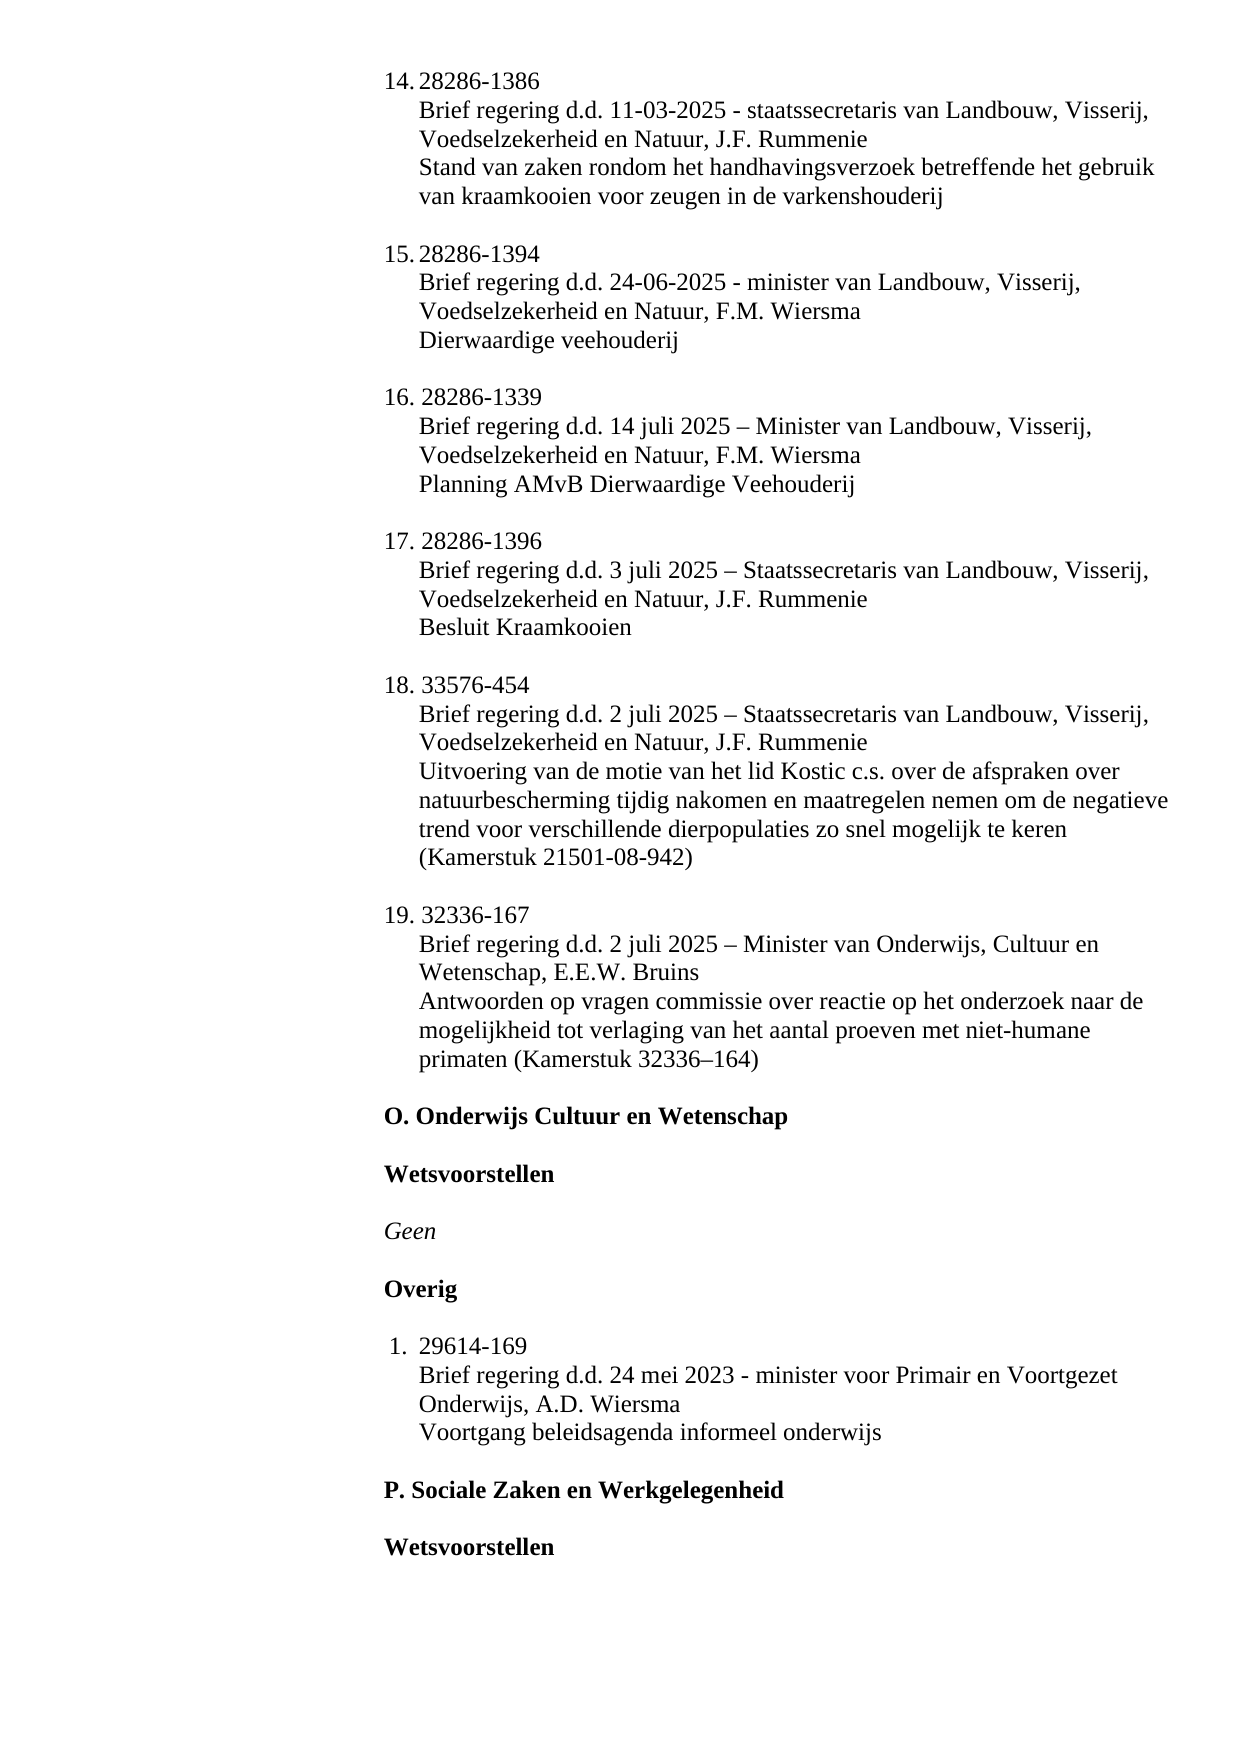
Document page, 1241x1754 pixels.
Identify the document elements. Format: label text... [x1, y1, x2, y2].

text 15. 28286-1394 [308, 239, 1181, 267]
text P. Sociale Zaken en Werkgelegenheid [383, 1475, 1181, 1504]
text Besluit Kraamkooien [419, 612, 1181, 641]
text 16. 28286-1339 [308, 382, 1181, 411]
text Brief regering d.d. 14 juli 2025 – Minister van Landbouw, Visserij, Voedselzekerheid en Natuur, F.M. Wiersma [419, 411, 1181, 469]
text 18. 33576-454 [308, 670, 1181, 699]
text 17. 28286-1396 [308, 526, 1181, 555]
text Brief regering d.d. 2 juli 2025 – Staatssecretaris van Landbouw, Visserij, Voedselzekerheid en Natuur, J.F. Rummenie [419, 699, 1181, 756]
text 14. 28286-1386 [44, 66, 1181, 95]
text Wetsvoorstellen [383, 1532, 1181, 1561]
text Brief regering d.d. 3 juli 2025 – Staatssecretaris van Landbouw, Visserij, Voedselzekerheid en Natuur, J.F. Rummenie [419, 555, 1181, 612]
text Stand van zaken rondom het handhavingsverzoek betreffende het gebruik van kraamkooien voor zeugen in de varkenshouderij [419, 152, 1181, 210]
text Dierwaardige veehouderij [419, 325, 1181, 354]
text Brief regering d.d. 2 juli 2025 – Minister van Onderwijs, Cultuur en Wetenschap, E.E.W. Bruins [419, 929, 1181, 986]
text Voortgang beleidsagenda informeel onderwijs [419, 1417, 1181, 1446]
list 29614-169 [388, 1331, 1181, 1360]
text Geen [383, 1216, 1181, 1245]
text Uitvoering van de motie van het lid Kostic c.s. over de afspraken over natuurbescherming tijdig nakomen en maatregelen nemen om de negatieve trend voor verschillende dierpopulaties zo snel mogelijk te keren (Kamerstuk 21501-08-942) [419, 756, 1181, 871]
text Planning AMvB Dierwaardige Veehouderij [419, 469, 1181, 497]
text Antwoorden op vragen commissie over reactie op het onderzoek naar de mogelijkheid tot verlaging van het aantal proeven met niet-humane primaten (Kamerstuk 32336–164) [419, 986, 1181, 1072]
text Brief regering d.d. 11-03-2025 - staatssecretaris van Landbouw, Visserij, Voedselzekerheid en Natuur, J.F. Rummenie [419, 95, 1181, 152]
text O. Onderwijs Cultuur en Wetenschap [383, 1101, 1181, 1130]
text Overig [383, 1274, 1181, 1302]
text Wetsvoorstellen [383, 1159, 1181, 1187]
text 19. 32336-167 [308, 900, 1181, 929]
text Brief regering d.d. 24 mei 2023 - minister voor Primair en Voortgezet Onderwijs, A.D. Wiersma [419, 1360, 1181, 1417]
text Brief regering d.d. 24-06-2025 - minister van Landbouw, Visserij, Voedselzekerheid en Natuur, F.M. Wiersma [419, 267, 1181, 325]
